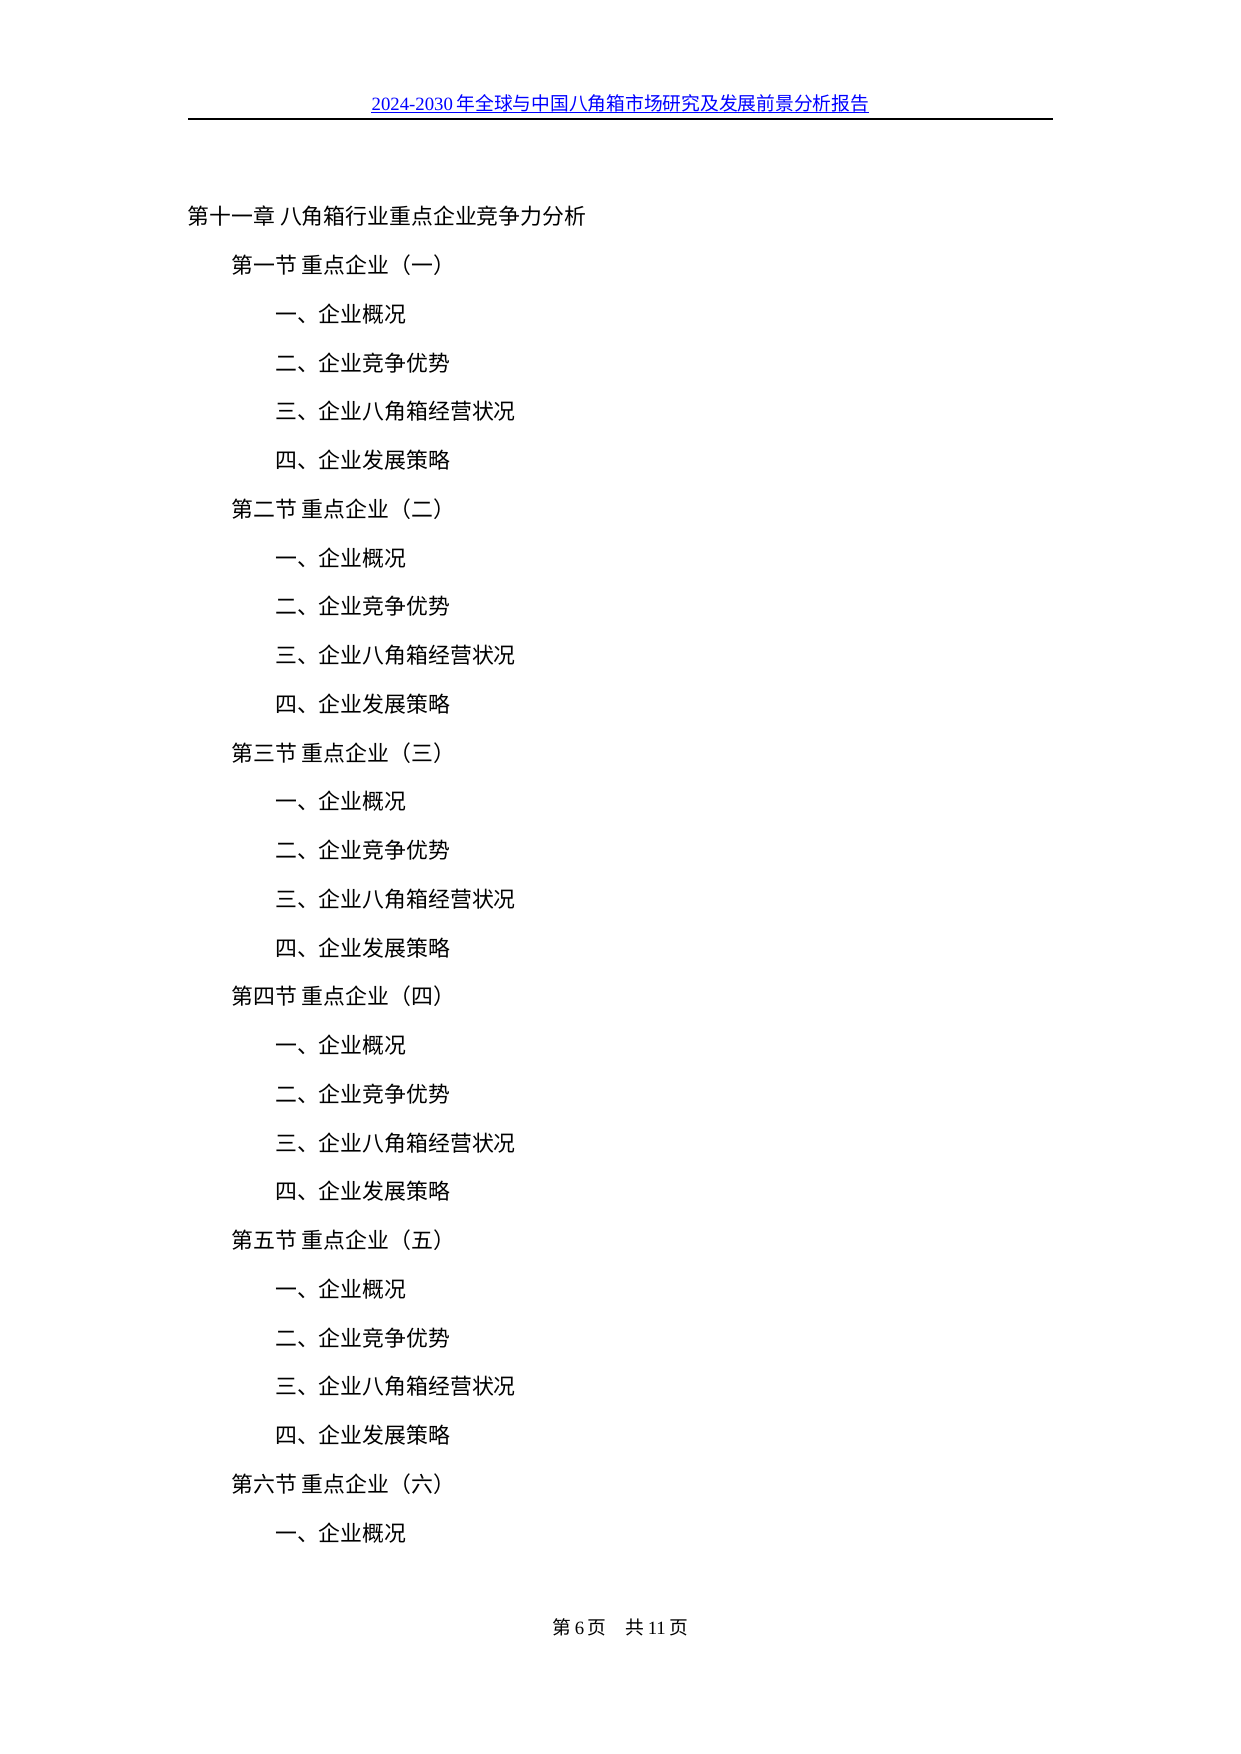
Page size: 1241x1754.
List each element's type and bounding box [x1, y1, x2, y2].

text [187, 150, 1053, 1548]
